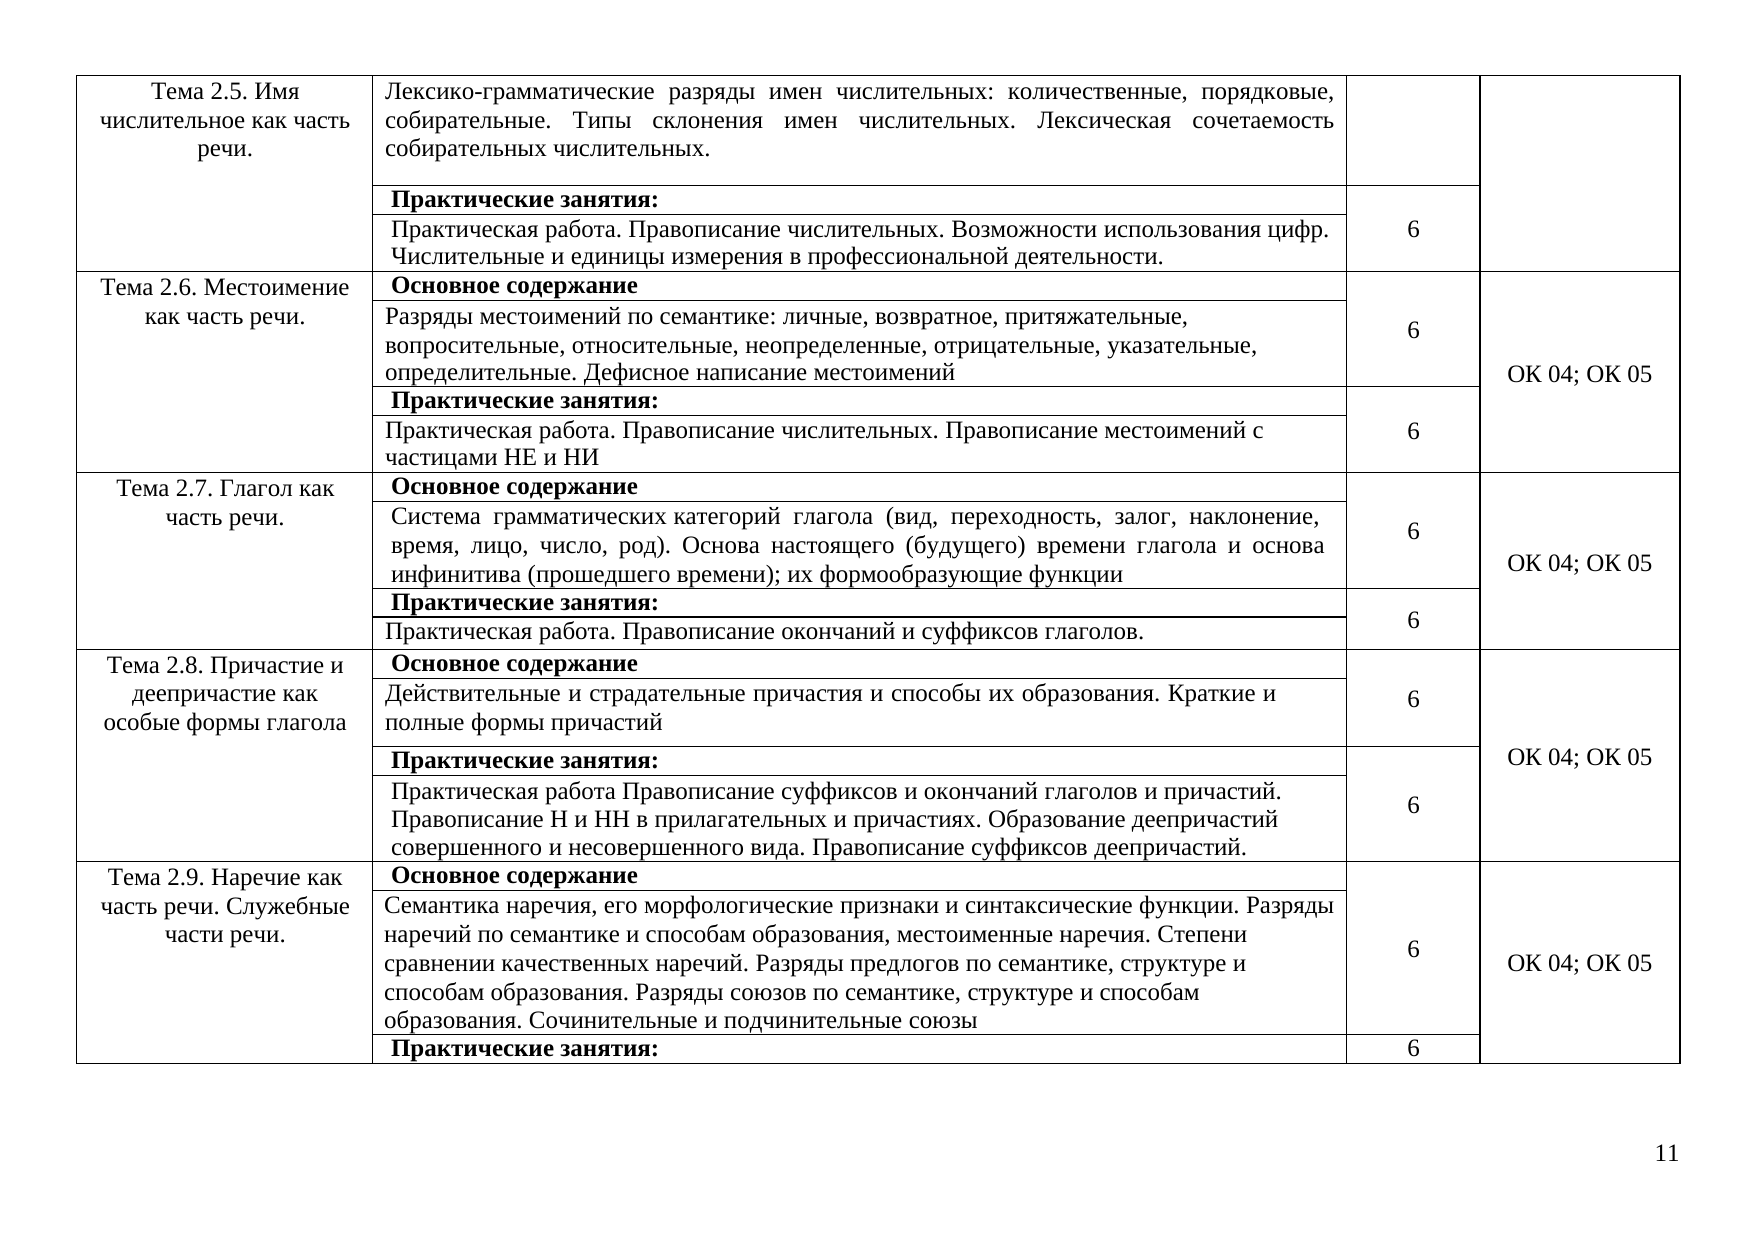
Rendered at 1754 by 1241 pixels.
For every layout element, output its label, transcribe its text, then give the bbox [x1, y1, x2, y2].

table_cell Практическая работа. Правописание числительных. Возможности использования цифр. Числительные и единицы измерения в профессиональной деятельности. [373, 215, 1346, 271]
table_cell 6 [1347, 747, 1479, 861]
table_header Тема 2.5. Имя числительное как часть речи. [77, 76, 372, 271]
table_cell Основное содержание [373, 650, 1346, 677]
table_header [1481, 76, 1679, 271]
table_cell Практические занятия: [373, 1035, 1346, 1063]
table_cell Тема 2.6. Местоимение как часть речи. [77, 272, 372, 472]
table_cell Разряды местоимений по семантике: личные, возвратное, притяжательные, вопросительные, относительные, неопределенные, отрицательные, указательные, определительные. Дефисное написание местоимений [373, 301, 1346, 386]
table_cell Практическая работа Правописание суффиксов и окончаний глаголов и причастий. Правописание Н и НН в прилагательных и причастиях. Образование деепричастий совершенного и несовершенного вида. Правописание суффиксов деепричастий. [373, 776, 1346, 861]
table_cell 6 [1347, 387, 1479, 472]
table_header Лексико-грамматические разряды имен числительных: количественные, порядковые, собирательные. Типы склонения имен числительных. Лексическая сочетаемость собирательных числительных. [373, 76, 1346, 185]
table_cell Основное содержание [373, 473, 1346, 501]
table_cell Практическая работа. Правописание окончаний и суффиксов глаголов. [373, 618, 1346, 649]
table_cell Практические занятия: [373, 186, 1346, 214]
table_cell Система грамматических категорий глагола (вид, переходность, залог, наклонение, время, лицо, число, род). Основа настоящего (будущего) времени глагола и основа инфинитива (прошедшего времени); их формообразующие функции [373, 502, 1346, 587]
table_cell 6 [1347, 862, 1479, 1034]
table_cell 6 [1347, 650, 1479, 746]
table_cell Практические занятия: [373, 589, 1346, 616]
table_cell Действительные и страдательные причастия и способы их образования. Краткие и полные формы причастий [373, 679, 1346, 746]
table_cell Семантика наречия, его морфологические признаки и синтаксические функции. Разряды наречий по семантике и способам образования, местоименные наречия. Степени сравнении качественных наречий. Разряды предлогов по семантике, структуре и способам образования. Разряды союзов по семантике, структуре и способам образования. Сочинительные и подчинительные союзы [373, 891, 1346, 1034]
table_cell 6 [1347, 186, 1479, 271]
table_cell ОК 04; ОК 05 [1481, 862, 1679, 1063]
table_cell ОК 04; ОК 05 [1481, 650, 1679, 861]
table_header [1347, 76, 1479, 185]
table_cell 6 [1347, 1035, 1479, 1063]
table_cell Практические занятия: [373, 387, 1346, 415]
table_cell Тема 2.7. Глагол как часть речи. [77, 473, 372, 649]
table_cell Практические занятия: [373, 747, 1346, 775]
table_cell 6 [1347, 272, 1479, 386]
table_cell Основное содержание [373, 862, 1346, 889]
table_cell 6 [1347, 473, 1479, 587]
table_cell Основное содержание [373, 272, 1346, 300]
table_cell ОК 04; ОК 05 [1481, 272, 1679, 472]
table_cell 6 [1347, 589, 1479, 649]
table_cell Практическая работа. Правописание числительных. Правописание местоимений с частицами НЕ и НИ [373, 416, 1346, 472]
table_cell Тема 2.9. Наречие как часть речи. Служебные части речи. [77, 862, 372, 1063]
table_cell ОК 04; ОК 05 [1481, 473, 1679, 649]
table_cell Тема 2.8. Причастие и деепричастие как особые формы глагола [77, 650, 372, 861]
